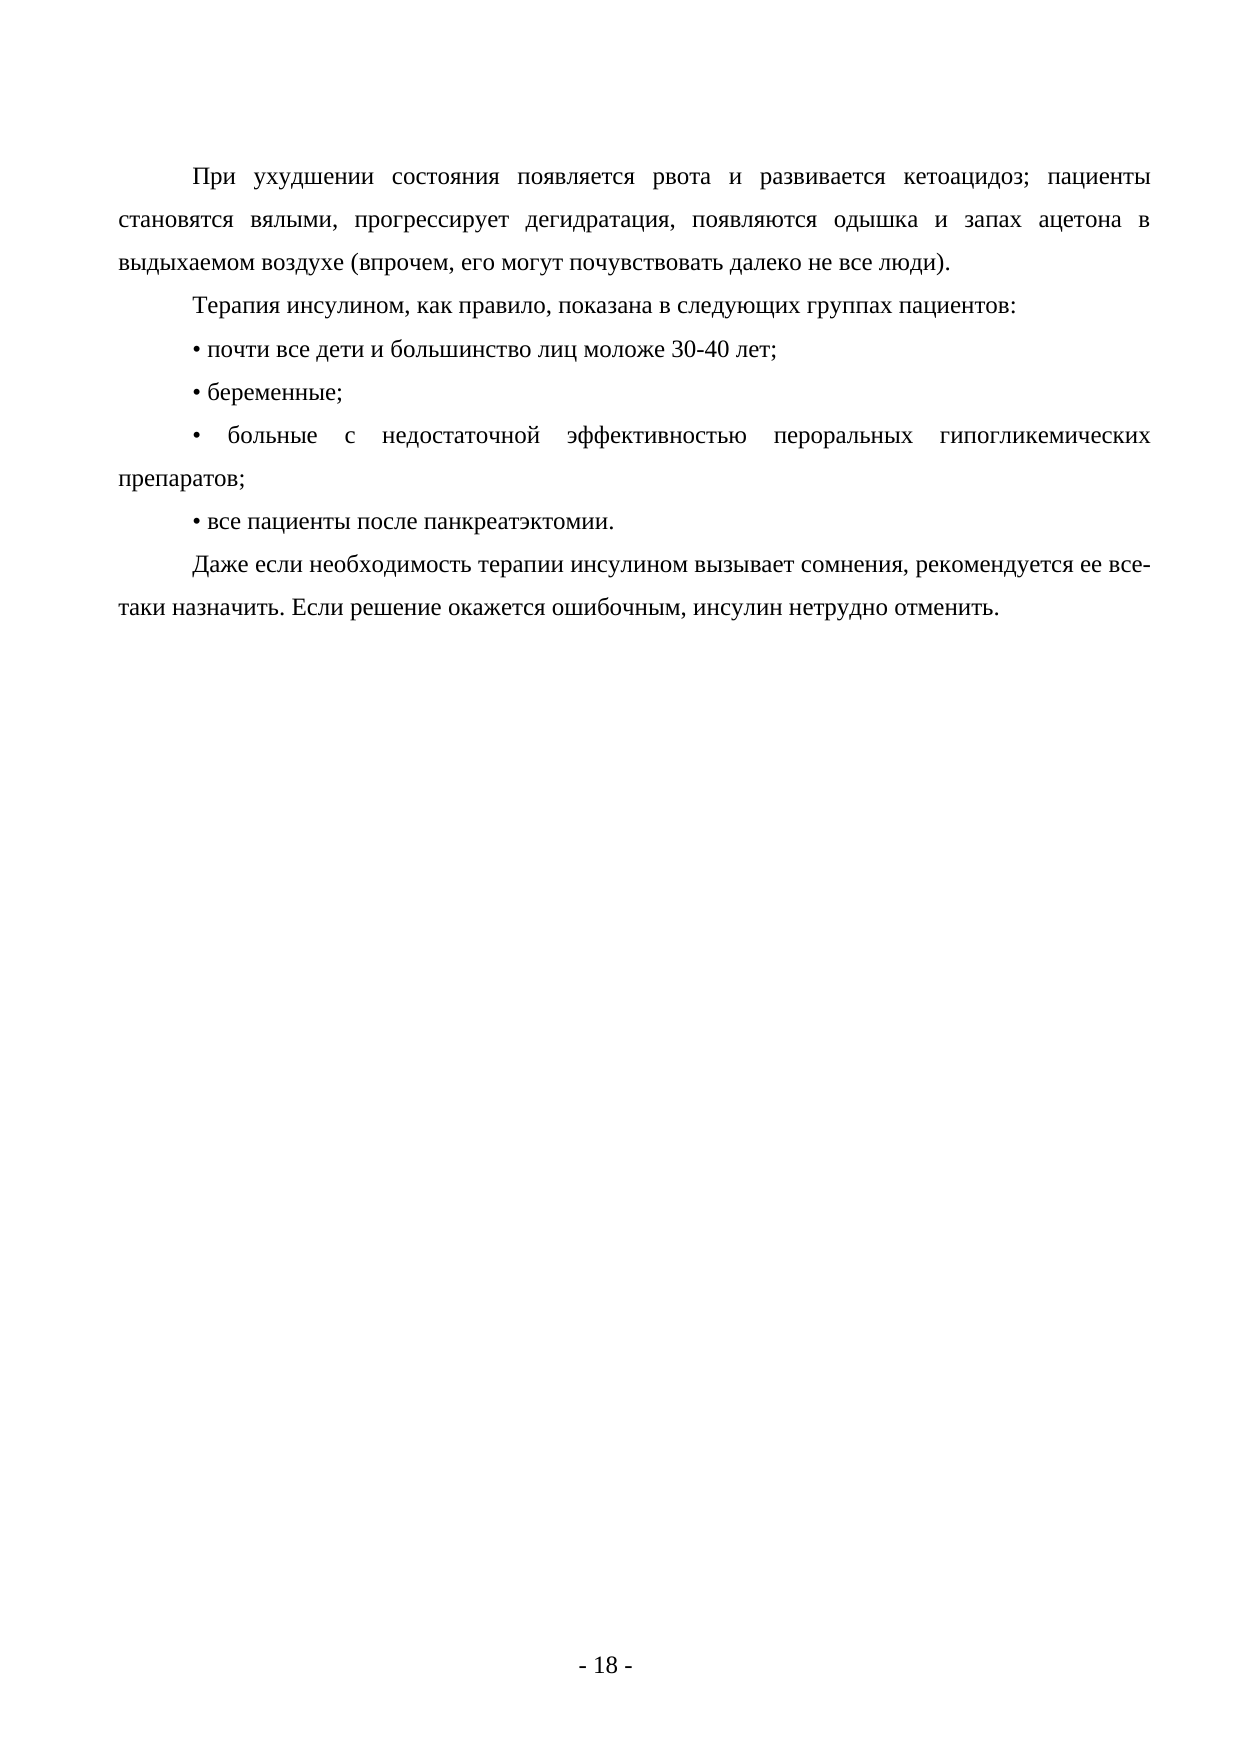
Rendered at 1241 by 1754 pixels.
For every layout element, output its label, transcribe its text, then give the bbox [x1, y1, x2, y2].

text • беременные; [118, 377, 1152, 406]
text Терапия инсулином, как правило, показана в следующих группах пациентов: [118, 291, 1152, 319]
text Даже если необходимость терапии инсулином вызывает сомнения, рекомендуется ее все-таки назначить. Если решение окажется ошибочным, инсулин нетрудно отменить. [118, 549, 1152, 621]
text • все пациенты после панкреатэктомии. [118, 506, 1152, 535]
text • больные с недостаточной эффективностью пероральных гипогликемических препаратов; [118, 420, 1152, 492]
text • почти все дети и большинство лиц моложе 30-40 лет; [118, 334, 1152, 362]
text При ухудшении состояния появляется рвота и развивается кетоацидоз; пациенты становятся вялыми, прогрессирует дегидратация, появляются одышка и запах ацетона в выдыхаемом воздухе (впрочем, его могут почувствовать далеко не все люди). [118, 161, 1152, 276]
